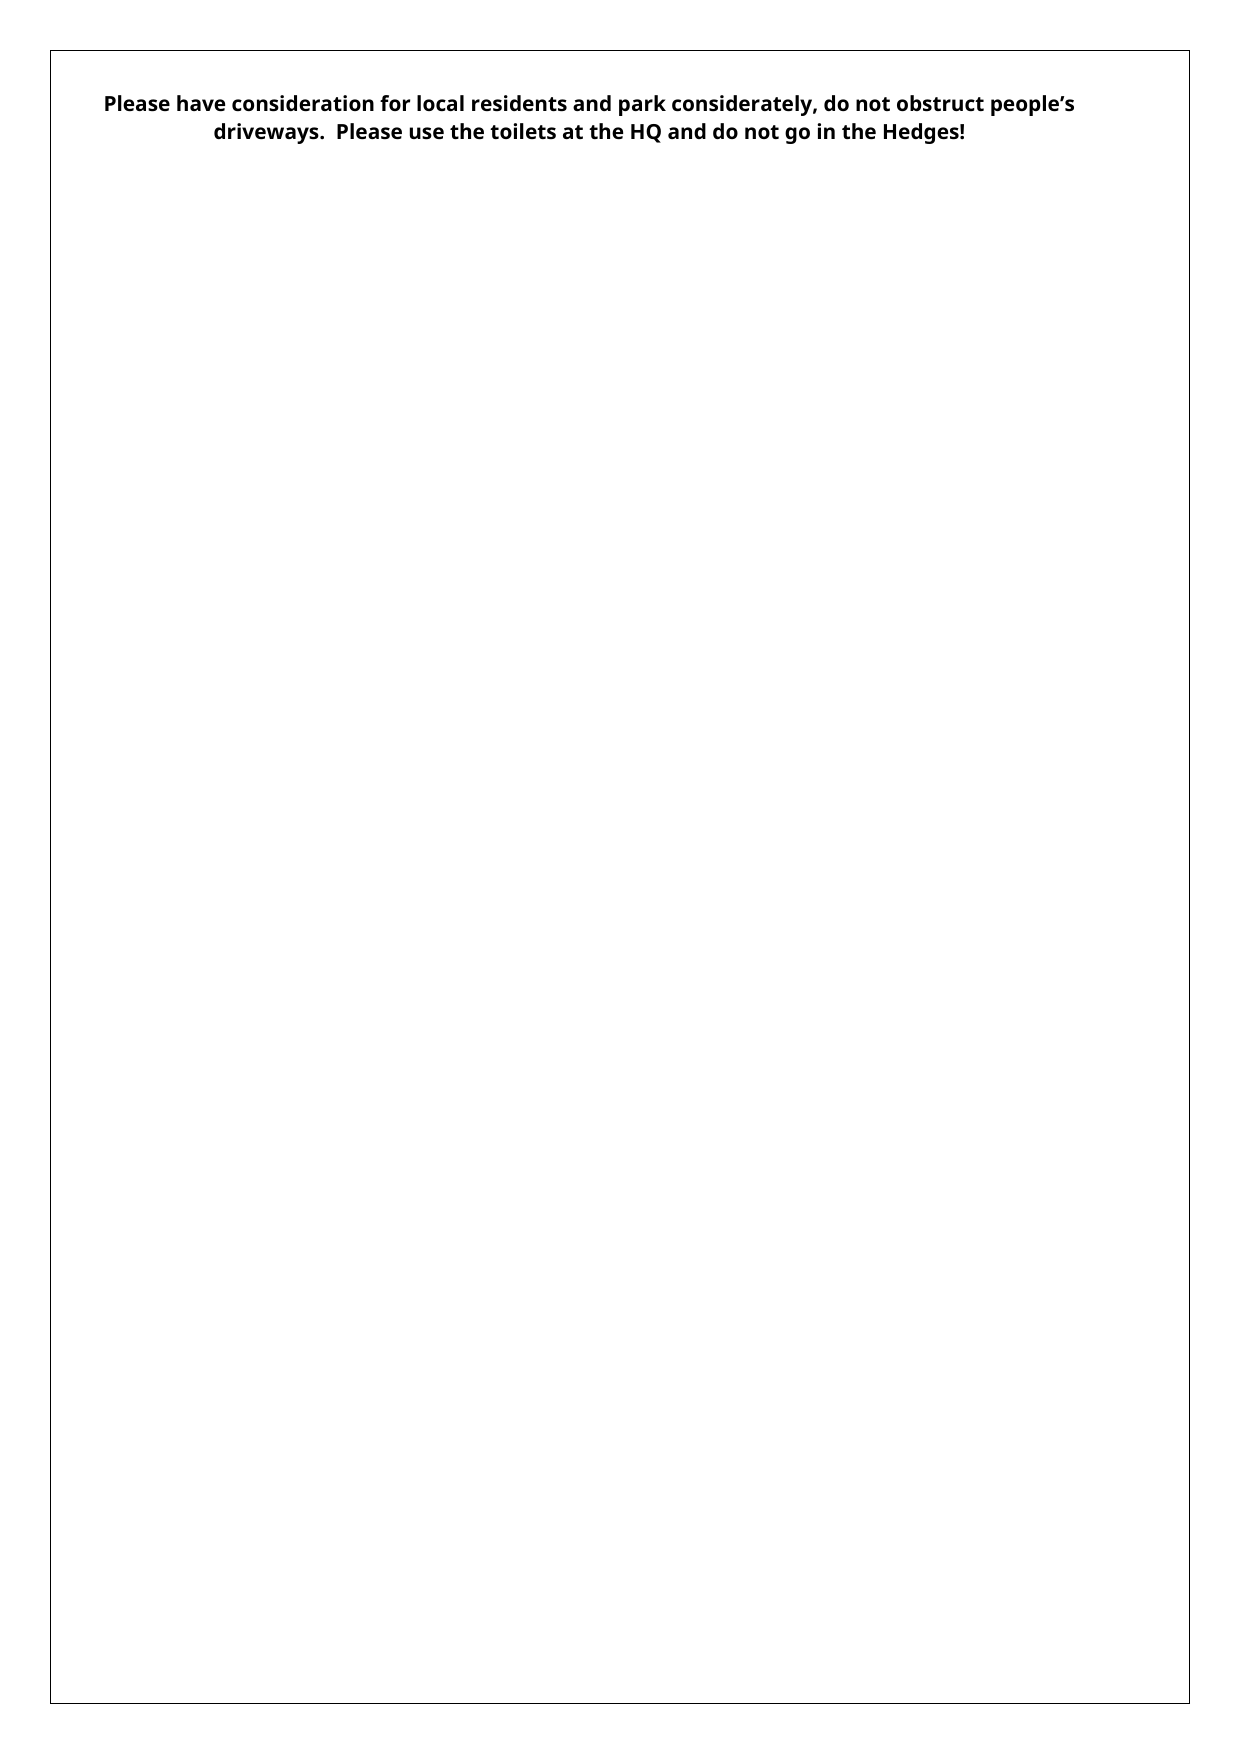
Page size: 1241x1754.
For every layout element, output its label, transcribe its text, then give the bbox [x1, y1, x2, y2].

text Please have consideration for local residents and park considerately, do not obstruct people’s driveways. Please use the toilets at the HQ and do not go in the Hedges! [89, 89, 1090, 146]
